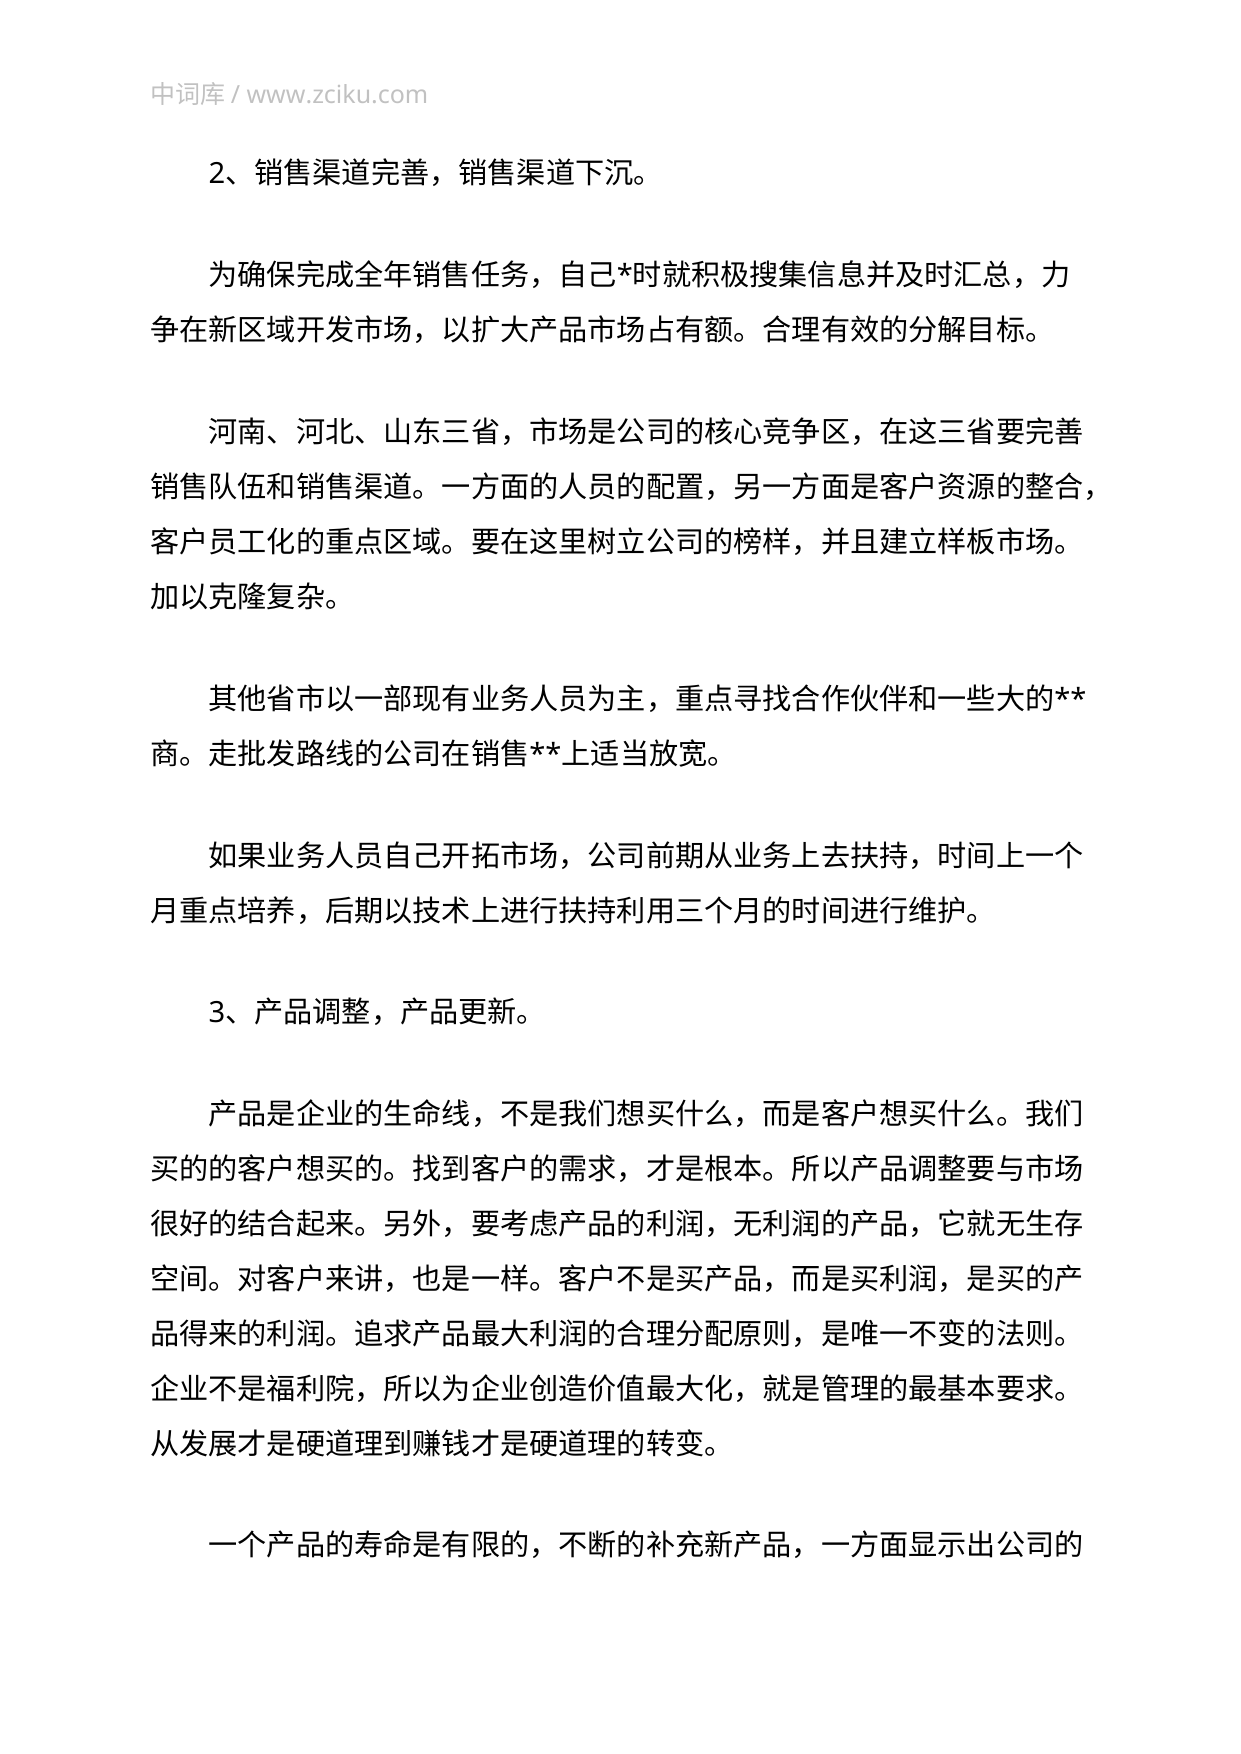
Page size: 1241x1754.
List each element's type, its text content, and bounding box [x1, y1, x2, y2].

text 其他省市以一部现有业务人员为主，重点寻找合作伙伴和一些大的**商。走批发路线的公司在销售**上适当放宽。 [150, 675, 1090, 773]
text 河南、河北、山东三省，市场是公司的核心竞争区，在这三省要完善销售队伍和销售渠道。一方面的人员的配置，另一方面是客户资源的整合，客户员工化的重点区域。要在这里树立公司的榜样，并且建立样板市场。加以克隆复杂。 [150, 409, 1090, 616]
text 3、产品调整，产品更新。 [150, 989, 1090, 1031]
text 产品是企业的生命线，不是我们想买什么，而是客户想买什么。我们买的的客户想买的。找到客户的需求，才是根本。所以产品调整要与市场很好的结合起来。另外，要考虑产品的利润，无利润的产品，它就无生存空间。对客户来讲，也是一样。客户不是买产品，而是买利润，是买的产品得来的利润。追求产品最大利润的合理分配原则，是唯一不变的法则。企业不是福利院，所以为企业创造价值最大化，就是管理的最基本要求。从发展才是硬道理到赚钱才是硬道理的转变。 [150, 1091, 1090, 1462]
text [150, 1522, 1090, 1564]
text 为确保完成全年销售任务，自己*时就积极搜集信息并及时汇总，力争在新区域开发市场，以扩大产品市场占有额。合理有效的分解目标。 [150, 252, 1090, 349]
text 如果业务人员自己开拓市场，公司前期从业务上去扶持，时间上一个月重点培养，后期以技术上进行扶持利用三个月的时间进行维护。 [150, 832, 1090, 929]
text 2、销售渠道完善，销售渠道下沉。 [150, 150, 1090, 192]
